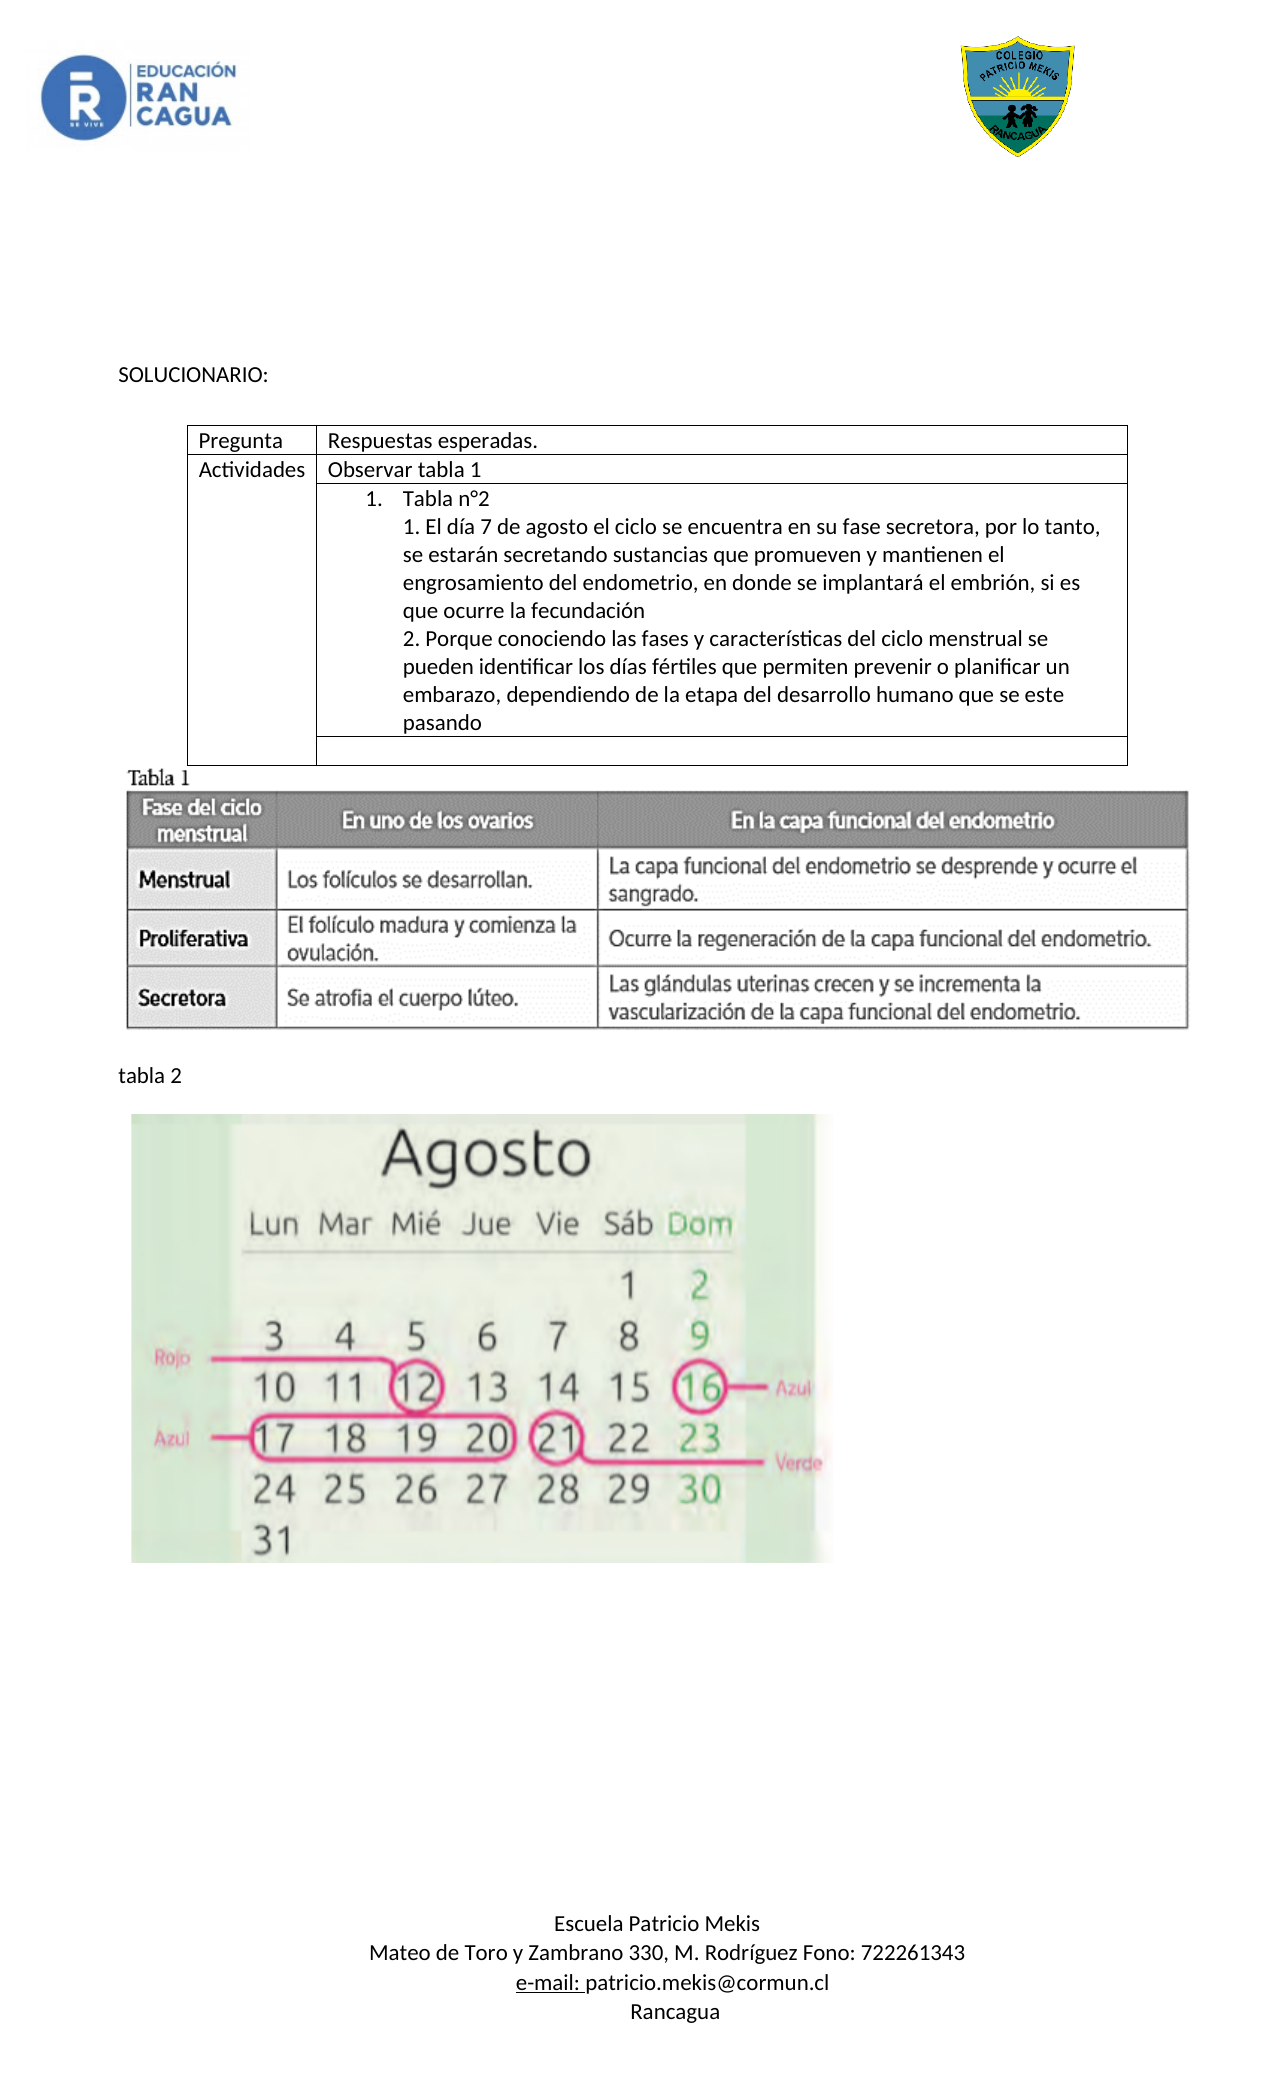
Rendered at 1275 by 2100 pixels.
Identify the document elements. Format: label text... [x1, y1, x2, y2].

picture [131, 1114, 834, 1563]
text SOLUCIONARIO: [118, 360, 1196, 388]
picture [118, 766, 1196, 1036]
table_header Pregunta [188, 426, 316, 454]
table_header Respuestas esperadas. [317, 426, 1127, 454]
picture [26, 40, 251, 153]
table_cell [317, 737, 1127, 765]
table_cell Actividades [188, 455, 316, 765]
text tabla 2 [118, 1061, 1196, 1089]
table_cell Observar tabla 1 [317, 455, 1127, 483]
table_cell Tabla n°2 1. El día 7 de agosto el ciclo se encuentra en su fase secretora, por lo tanto, se estarán secretando sustancias que promueven y mantienen el engrosamiento del endometrio, en donde se implantará el embrión, si es que ocurre la fecundación 2. Porque conociendo las fases y características del ciclo menstrual se pueden identificar los días fértiles que permiten prevenir o planificar un embarazo, dependiendo de la etapa del desarrollo humano que se este pasando [317, 484, 1127, 736]
picture [951, 20, 1084, 166]
